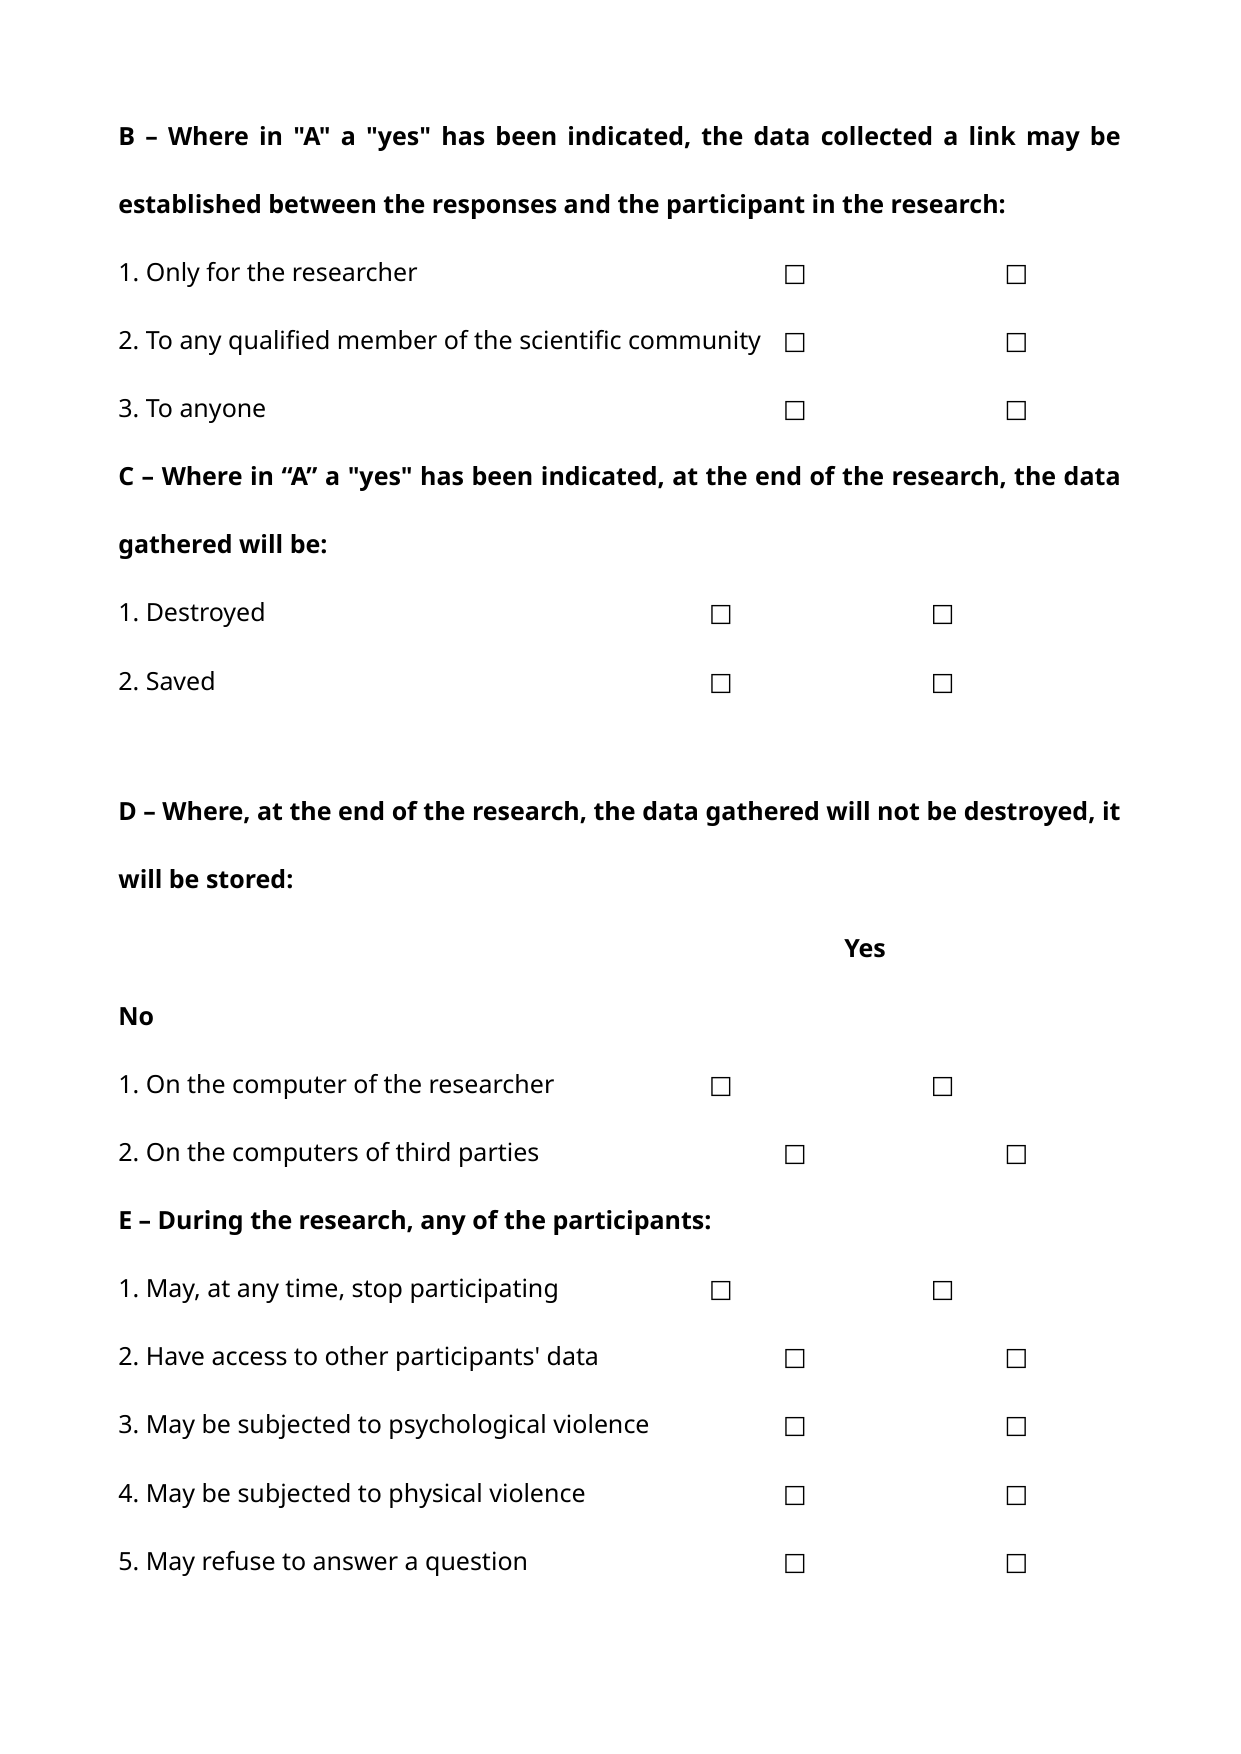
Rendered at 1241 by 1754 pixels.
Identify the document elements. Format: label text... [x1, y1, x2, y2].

text C – Where in “A” a "yes" has been indicated, at the end of the research, the data gathered will be: [118, 459, 1122, 561]
text 1. On the computer of the researcher □ □ [118, 1067, 1122, 1101]
text 4. May be subjected to physical violence □ □ [118, 1475, 1122, 1509]
text 2. Saved □ □ [118, 663, 1122, 697]
text 3. May be subjected to psychological violence □ □ [118, 1407, 1122, 1441]
text 1. Only for the researcher □ □ [118, 254, 1122, 288]
text 1. May, at any time, stop participating □ □ [118, 1271, 1122, 1305]
text B – Where in "A" a "yes" has been indicated, the data collected a link may be established between the responses and the participant in the research: [118, 118, 1122, 220]
text E – During the research, any of the participants: [118, 1203, 1122, 1237]
text Yes No [118, 930, 1122, 1032]
text 1. Destroyed □ □ [118, 595, 1122, 629]
text 5. May refuse to answer a question □ □ [118, 1543, 1122, 1577]
text 2. Have access to other participants' data □ □ [118, 1339, 1122, 1373]
text 3. To anyone □ □ [118, 391, 1122, 425]
text 2. To any qualified member of the scientific community □ □ [118, 322, 1122, 357]
text 2. On the computers of third parties □ □ [118, 1135, 1122, 1169]
text D – Where, at the end of the research, the data gathered will not be destroyed, it will be stored: [118, 794, 1122, 896]
